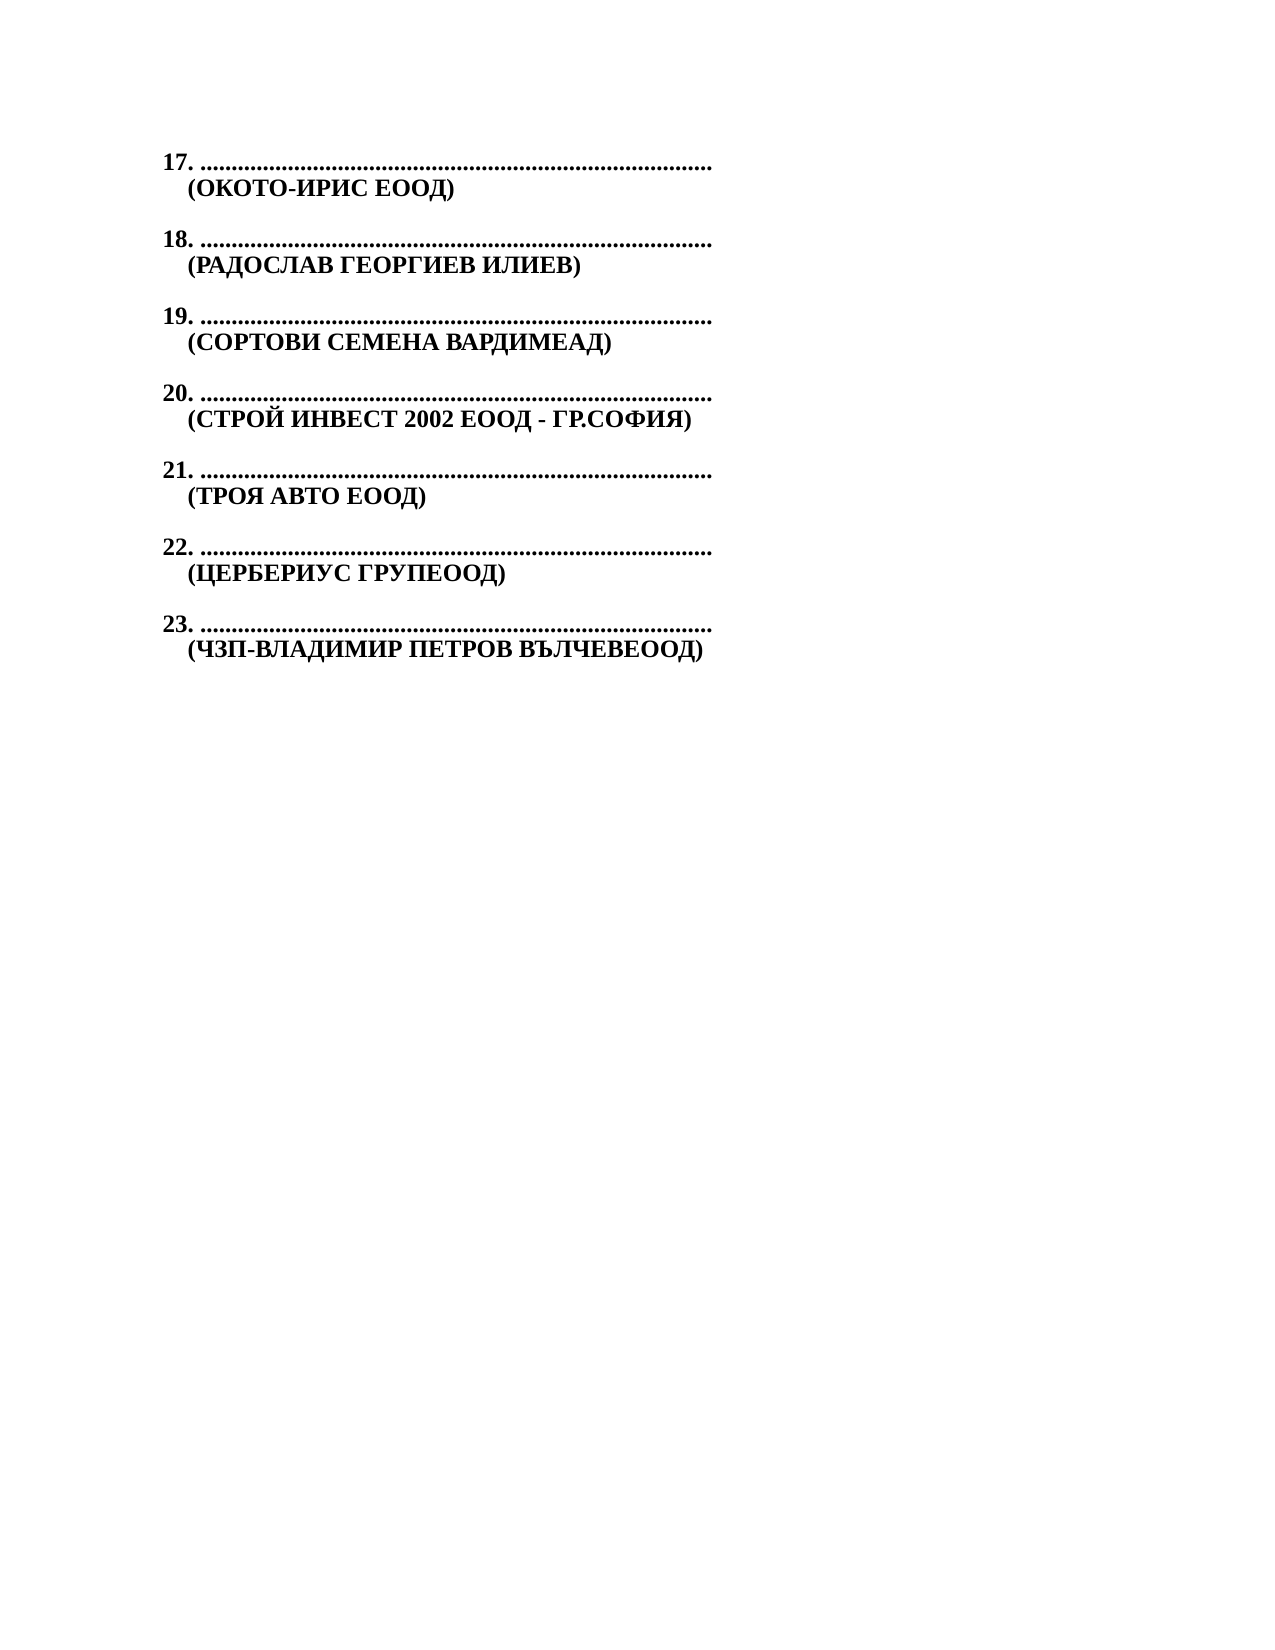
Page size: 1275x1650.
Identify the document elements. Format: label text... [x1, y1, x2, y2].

text (ОКОТО-ИРИС ЕООД) [150, 176, 1125, 202]
text (ЧЗП-ВЛАДИМИР ПЕТРОВ ВЪЛЧЕВЕООД) [150, 637, 1125, 663]
text 21. .................................................................................. [150, 457, 1125, 483]
text 17. .................................................................................. [150, 150, 1125, 176]
text (ЦЕРБЕРИУС ГРУПЕООД) [150, 560, 1125, 586]
text (СОРТОВИ СЕМЕНА ВАРДИМЕАД) [150, 330, 1125, 356]
text 20. .................................................................................. [150, 381, 1125, 407]
text (РАДОСЛАВ ГЕОРГИЕВ ИЛИЕВ) [150, 253, 1125, 279]
text 22. .................................................................................. [150, 534, 1125, 560]
text 18. .................................................................................. [150, 227, 1125, 253]
text 19. .................................................................................. [150, 304, 1125, 330]
text (ТРОЯ АВТО ЕООД) [150, 483, 1125, 509]
text 23. .................................................................................. [150, 611, 1125, 637]
text (СТРОЙ ИНВЕСТ 2002 ЕООД - ГР.СОФИЯ) [150, 407, 1125, 432]
